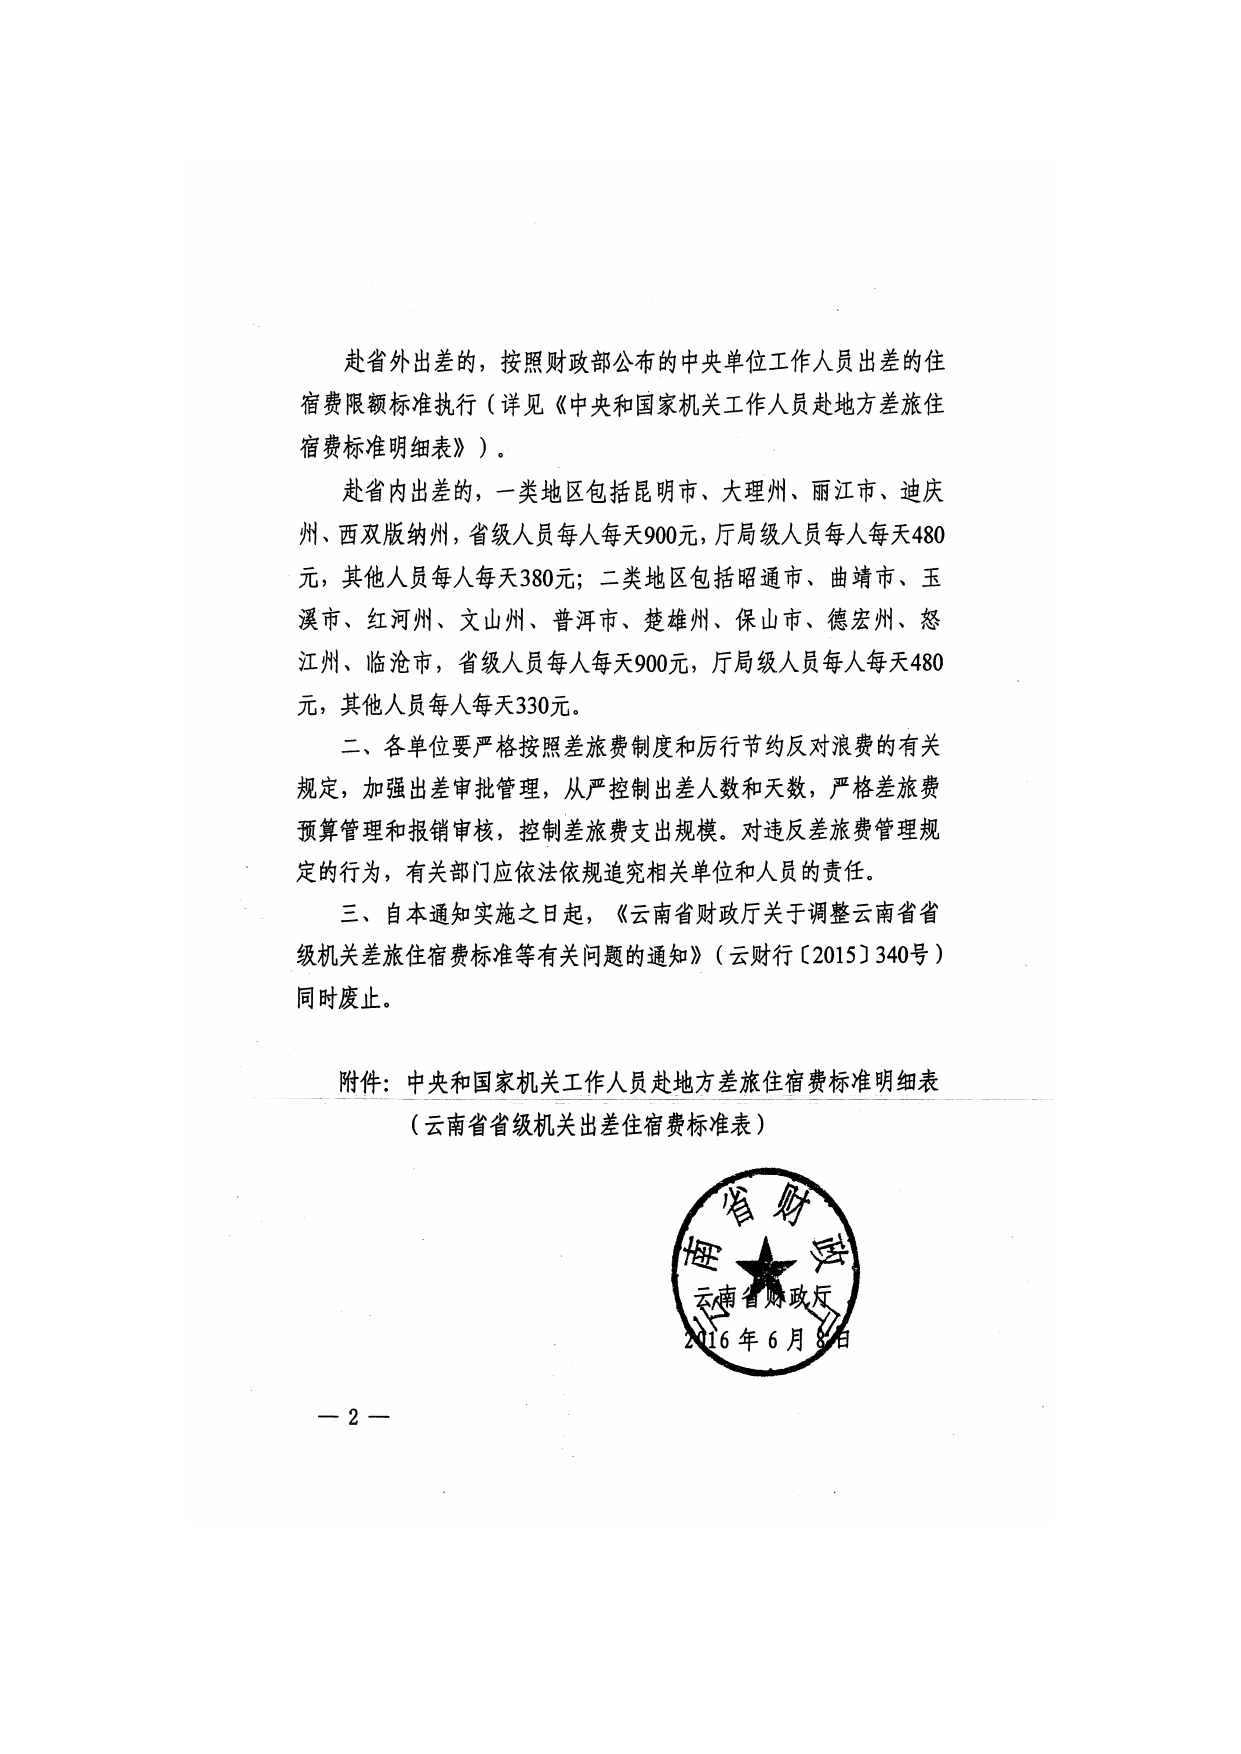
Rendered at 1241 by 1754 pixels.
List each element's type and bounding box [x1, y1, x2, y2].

picture [187, 162, 1053, 1522]
